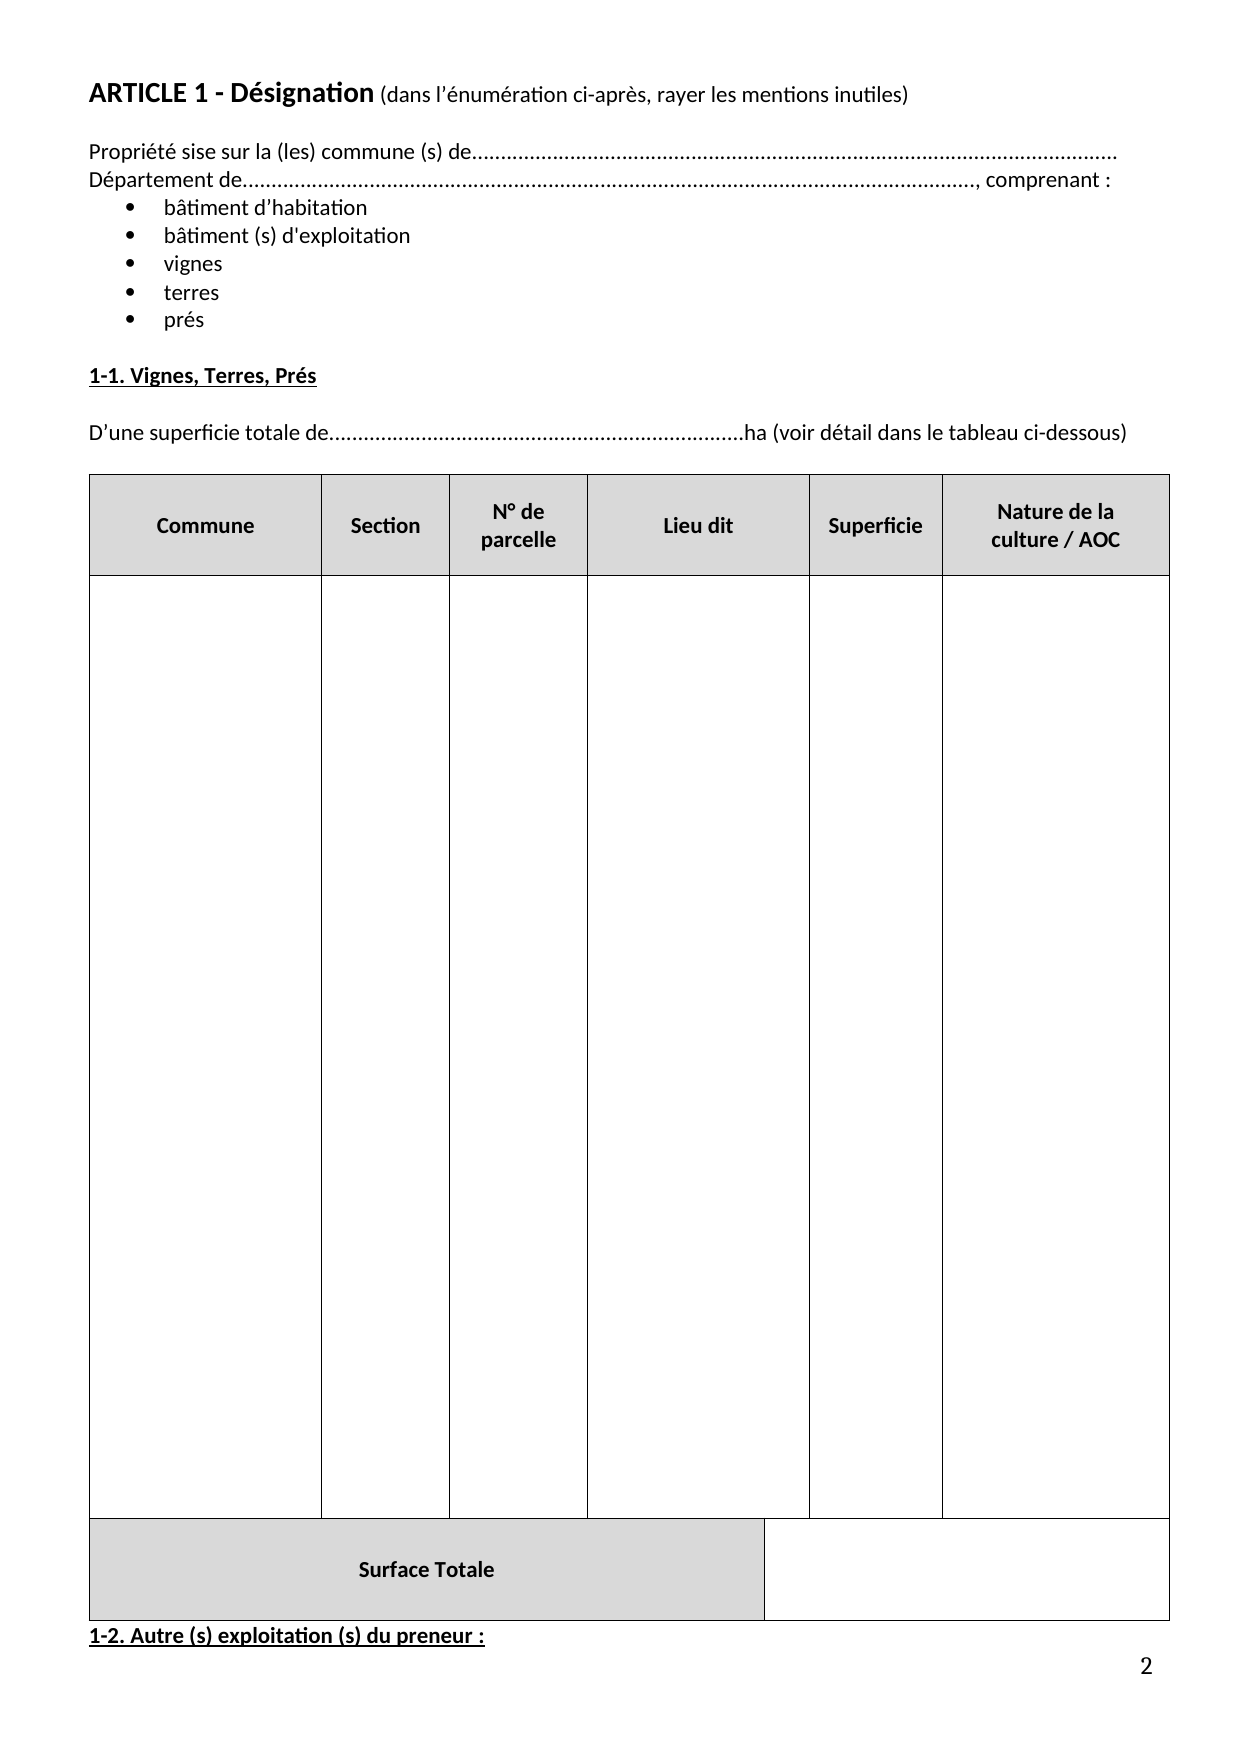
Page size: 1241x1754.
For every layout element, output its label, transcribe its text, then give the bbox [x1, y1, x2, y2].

table_header N° de parcelle [450, 475, 587, 575]
list terres [126, 278, 1152, 306]
text D’une superficie totale de........................................................................ha (voir détail dans le tableau ci-dessous) [89, 418, 1152, 446]
list bâtiment (s) d'exploitation [126, 222, 1152, 249]
table_header Nature de la culture / AOC [943, 475, 1169, 575]
text 1-1. Vignes, Terres, Prés [89, 362, 1152, 390]
table_cell [810, 576, 942, 1517]
table_header Commune [90, 475, 321, 575]
text 1-2. Autre (s) exploitation (s) du preneur : [89, 1621, 1152, 1649]
table_cell [943, 576, 1169, 1517]
table_cell [90, 576, 321, 1517]
table_header Section [322, 475, 449, 575]
table_cell [450, 576, 587, 1517]
list prés [126, 306, 1152, 334]
text Propriété sise sur la (les) commune (s) de................................................................................................................ [89, 137, 1152, 166]
table_cell [588, 576, 809, 1517]
text ARTICLE 1 - Désignation (dans l’énumération ci-après, rayer les mentions inutiles) [89, 74, 1152, 109]
table_cell Surface Totale [90, 1519, 764, 1620]
table_header Superficie [810, 475, 942, 575]
table_header Lieu dit [588, 475, 809, 575]
list bâtiment d’habitation [126, 193, 1152, 222]
table_cell [322, 576, 449, 1517]
list vignes [126, 249, 1152, 278]
table_cell [765, 1519, 1169, 1620]
text Département de..............................................................................................................................., comprenant : [89, 166, 1152, 193]
